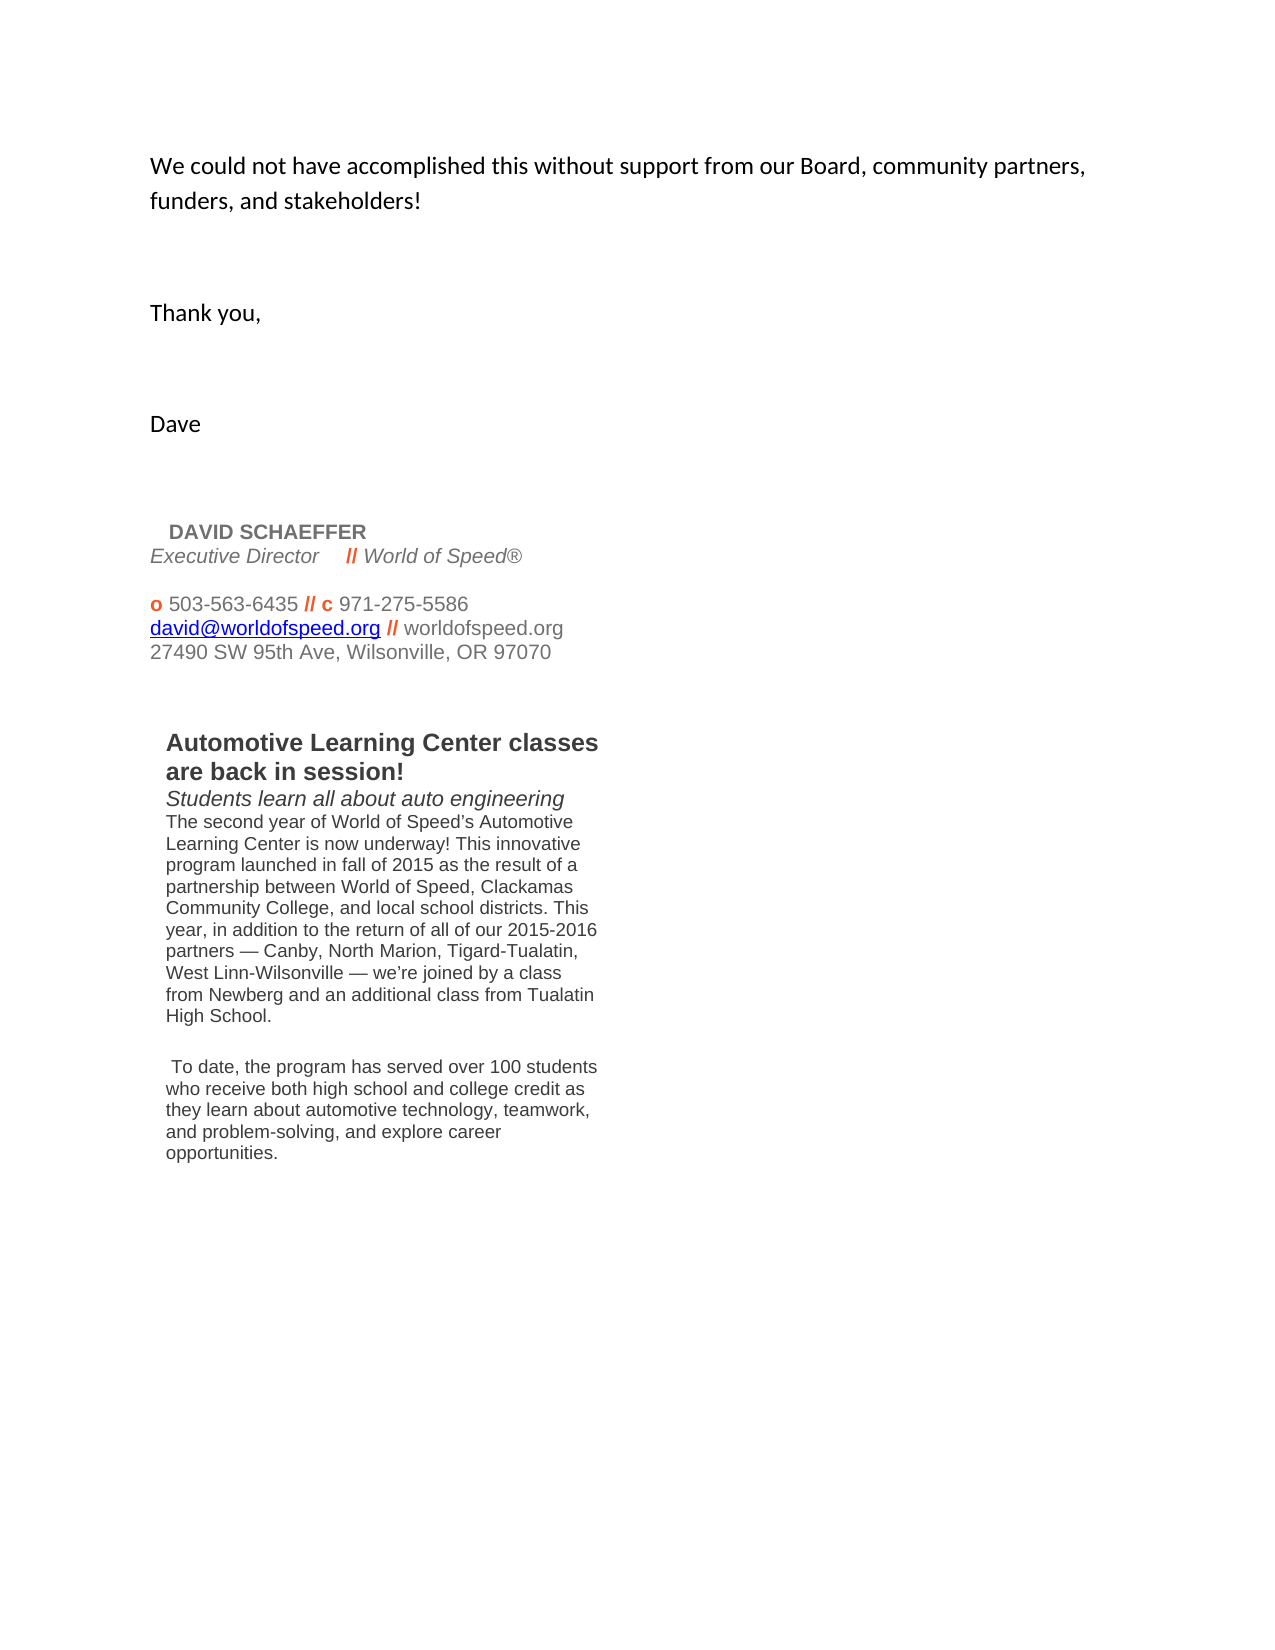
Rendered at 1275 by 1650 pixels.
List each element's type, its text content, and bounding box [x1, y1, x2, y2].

table_cell Automotive Learning Center classes are back in session! Students learn all about auto engineering [150, 728, 618, 811]
text We could not have accomplished this without support from our Board, community partners, funders, and stakeholders! [150, 150, 1125, 216]
text Dave [150, 408, 1125, 439]
text DAVID SCHAEFFER Executive Director // World of Speed® o 503-563-6435 // c 971-275-5586 david@worldofspeed.org // worldofspeed.org 27490 SW 95th Ave, Wilsonville, OR 97070 [150, 520, 1125, 716]
table_cell The second year of World of Speed’s Automotive Learning Center is now underway! This innovative program launched in fall of 2015 as the result of a partnership between World of Speed, Clackamas Community College, and local school districts. This year, in addition to the return of all of our 2015-2016 partners — Canby, North Marion, Tigard-Tualatin, West Linn-Wilsonville — we’re joined by a class from Newberg and an additional class from Tualatin High School. To date, the program has served over 100 students who receive both high school and college credit as they learn about automotive technology, teamwork, and problem-solving, and explore career opportunities. [150, 811, 618, 1163]
text Thank you, [150, 297, 1125, 327]
